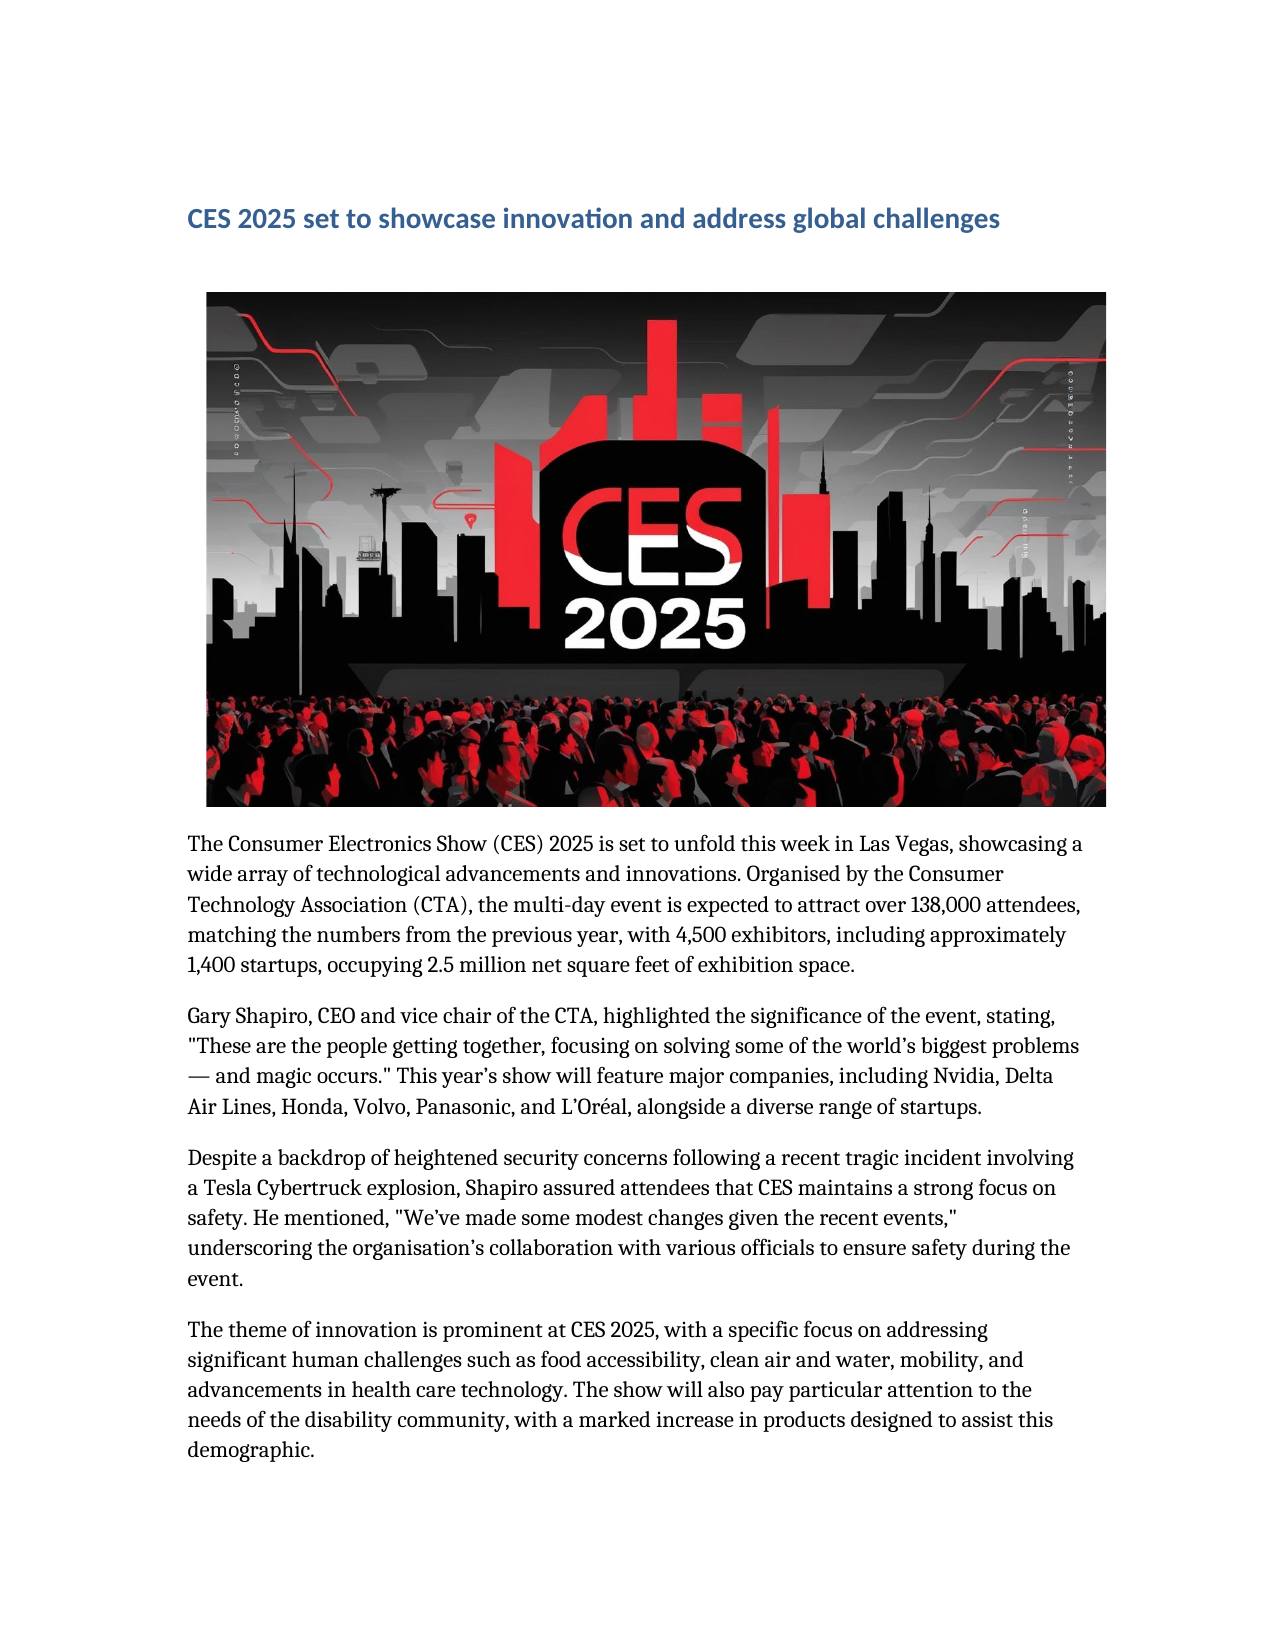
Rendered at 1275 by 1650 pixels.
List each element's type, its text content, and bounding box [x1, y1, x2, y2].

text Gary Shapiro, CEO and vice chair of the CTA, highlighted the significance of the event, stating, "These are the people getting together, focusing on solving some of the world’s biggest problems — and magic occurs." This year’s show will feature major companies, including Nvidia, Delta Air Lines, Honda, Volvo, Panasonic, and L’Oréal, alongside a diverse range of startups. [187, 1003, 1087, 1120]
text The theme of innovation is prominent at CES 2025, with a specific focus on addressing significant human challenges such as food accessibility, clean air and water, mobility, and advancements in health care technology. The show will also pay particular attention to the needs of the disability community, with a marked increase in products designed to assist this demographic. [187, 1316, 1087, 1463]
subtitle CES 2025 set to showcase innovation and address global challenges [187, 200, 1087, 236]
picture [206, 292, 1107, 807]
text The Consumer Electronics Show (CES) 2025 is set to unfold this week in Las Vegas, showcasing a wide array of technological advancements and innovations. Organised by the Consumer Technology Association (CTA), the multi-day event is expected to attract over 138,000 attendees, matching the numbers from the previous year, with 4,500 exhibitors, including approximately 1,400 startups, occupying 2.5 million net square feet of exhibition space. [187, 831, 1087, 978]
text Despite a backdrop of heightened security concerns following a recent tragic incident involving a Tesla Cybertruck explosion, Shapiro assured attendees that CES maintains a strong focus on safety. He mentioned, "We’ve made some modest changes given the recent events," underscoring the organisation’s collaboration with various officials to ensure safety during the event. [187, 1144, 1087, 1292]
